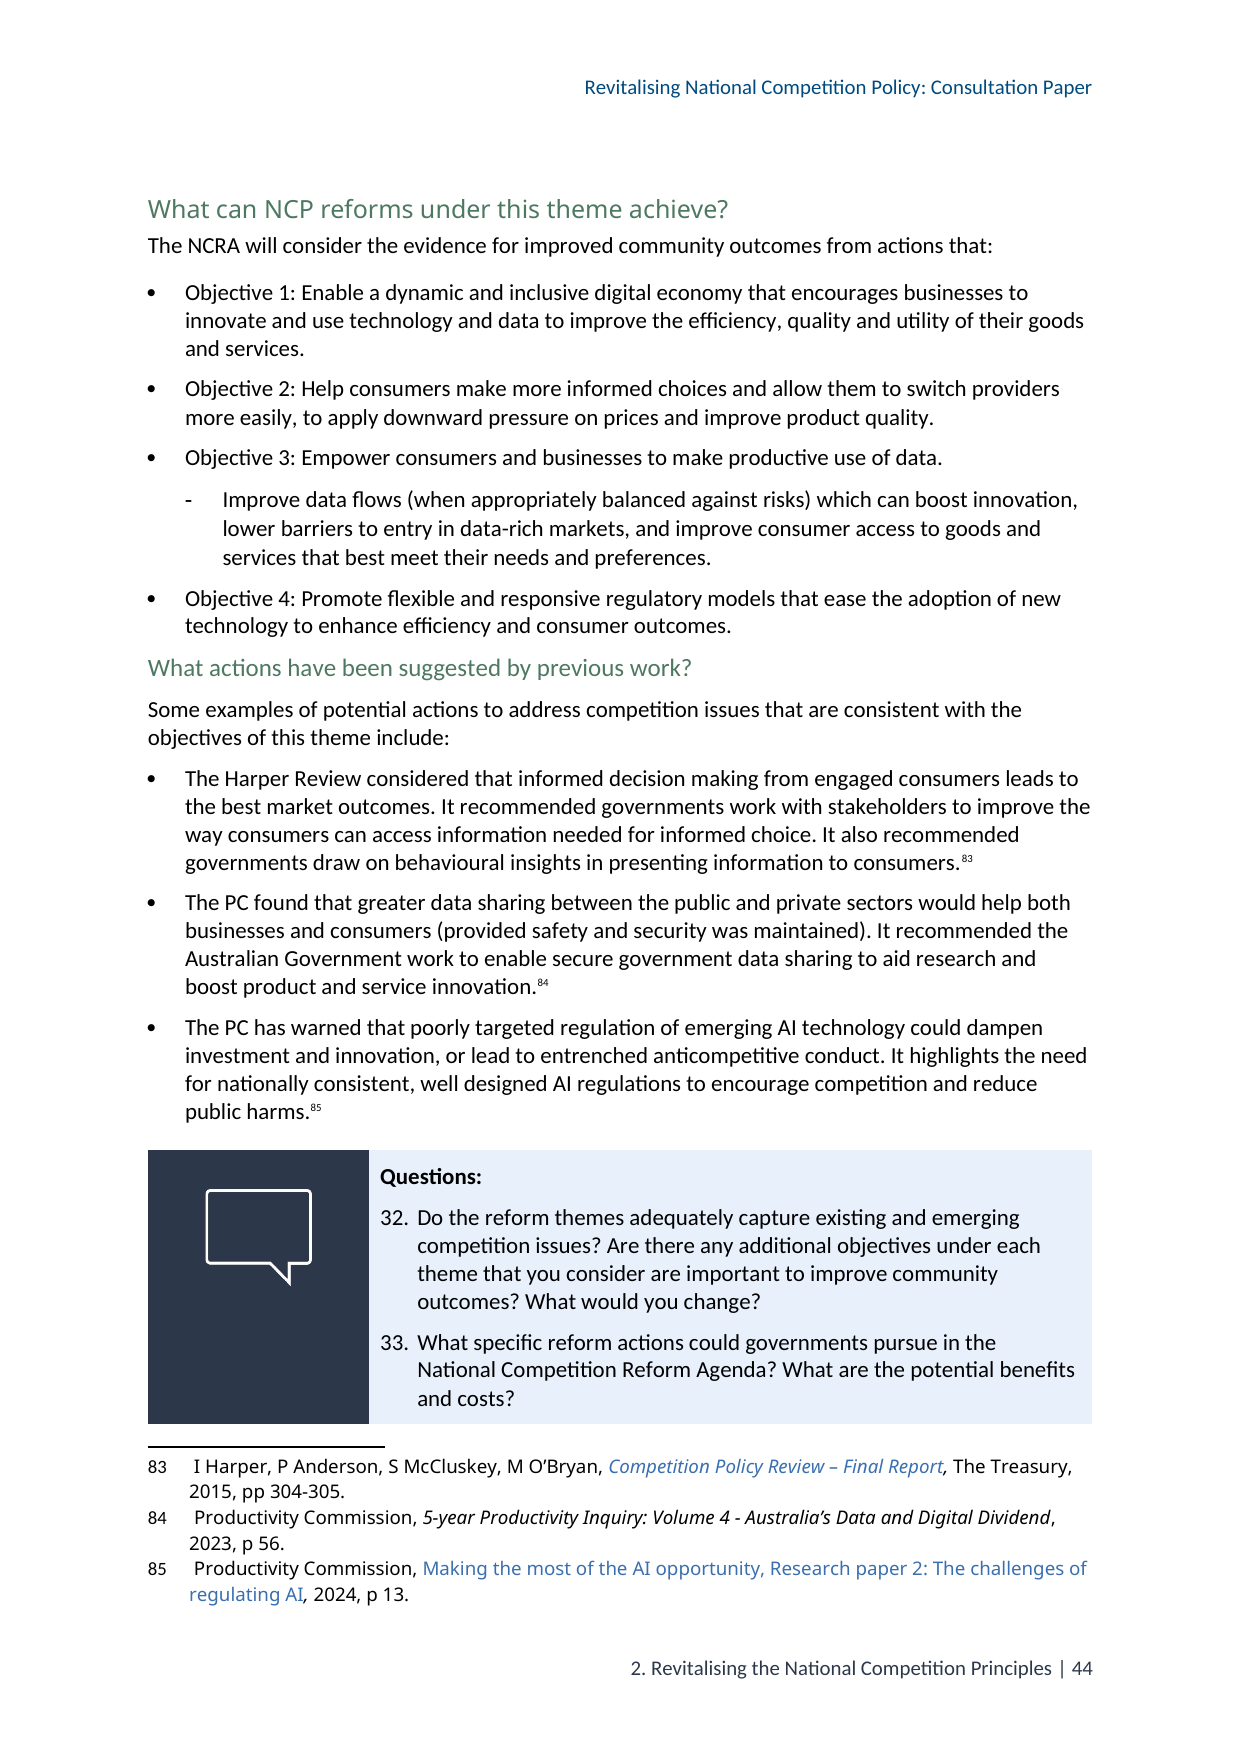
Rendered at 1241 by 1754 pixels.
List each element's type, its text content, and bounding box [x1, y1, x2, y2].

list Objective 2: Help consumers make more informed choices and allow them to switch providers more easily, to apply downward pressure on prices and improve product quality. [148, 374, 1093, 431]
list The PC found that greater data sharing between the public and private sectors would help both businesses and consumers (provided safety and security was maintained). It recommended the Australian Government work to enable secure government data sharing to aid research and boost product and service innovation. [148, 888, 1093, 1000]
picture [183, 1162, 334, 1313]
text Improve data flows (when appropriately balanced against risks) which can boost innovation, lower barriers to entry in data-rich markets, and improve consumer access to goods and services that best meet their needs and preferences. [185, 484, 1093, 571]
table_header [148, 1150, 369, 1424]
list The PC has warned that poorly targeted regulation of emerging AI technology could dampen investment and innovation, or lead to entrenched anticompetitive conduct. It highlights the need for nationally consistent, well designed AI regulations to encourage competition and reduce public harms. [148, 1013, 1093, 1125]
list The Harper Review considered that informed decision making from engaged consumers leads to the best market outcomes. It recommended governments work with stakeholders to improve the way consumers can access information needed for informed choice. It also recommended governments draw on behavioural insights in presenting information to consumers. [148, 764, 1093, 876]
list Objective 3: Empower consumers and businesses to make productive use of data. [148, 443, 1093, 471]
text Some examples of potential actions to address competition issues that are consistent with the objectives of this theme include: [148, 695, 1093, 751]
list What actions have been suggested by previous work? [148, 652, 1093, 683]
table_header Questions: Do the reform themes adequately capture existing and emerging competition issues? Are there any additional objectives under each theme that you consider are important to improve community outcomes? What would you change? What specific reform actions could governments pursue in the National Competition Reform Agenda? What are the potential benefits and costs? [369, 1150, 1092, 1424]
subtitle What can NCP reforms under this theme achieve? [148, 192, 1093, 226]
list Objective 4: Promote flexible and responsive regulatory models that ease the adoption of new technology to enhance efficiency and consumer outcomes. [148, 584, 1093, 640]
list Objective 1: Enable a dynamic and inclusive digital economy that encourages businesses to innovate and use technology and data to improve the efficiency, quality and utility of their goods and services. [148, 278, 1093, 362]
text The NCRA will consider the evidence for improved community outcomes from actions that: [148, 231, 1093, 259]
